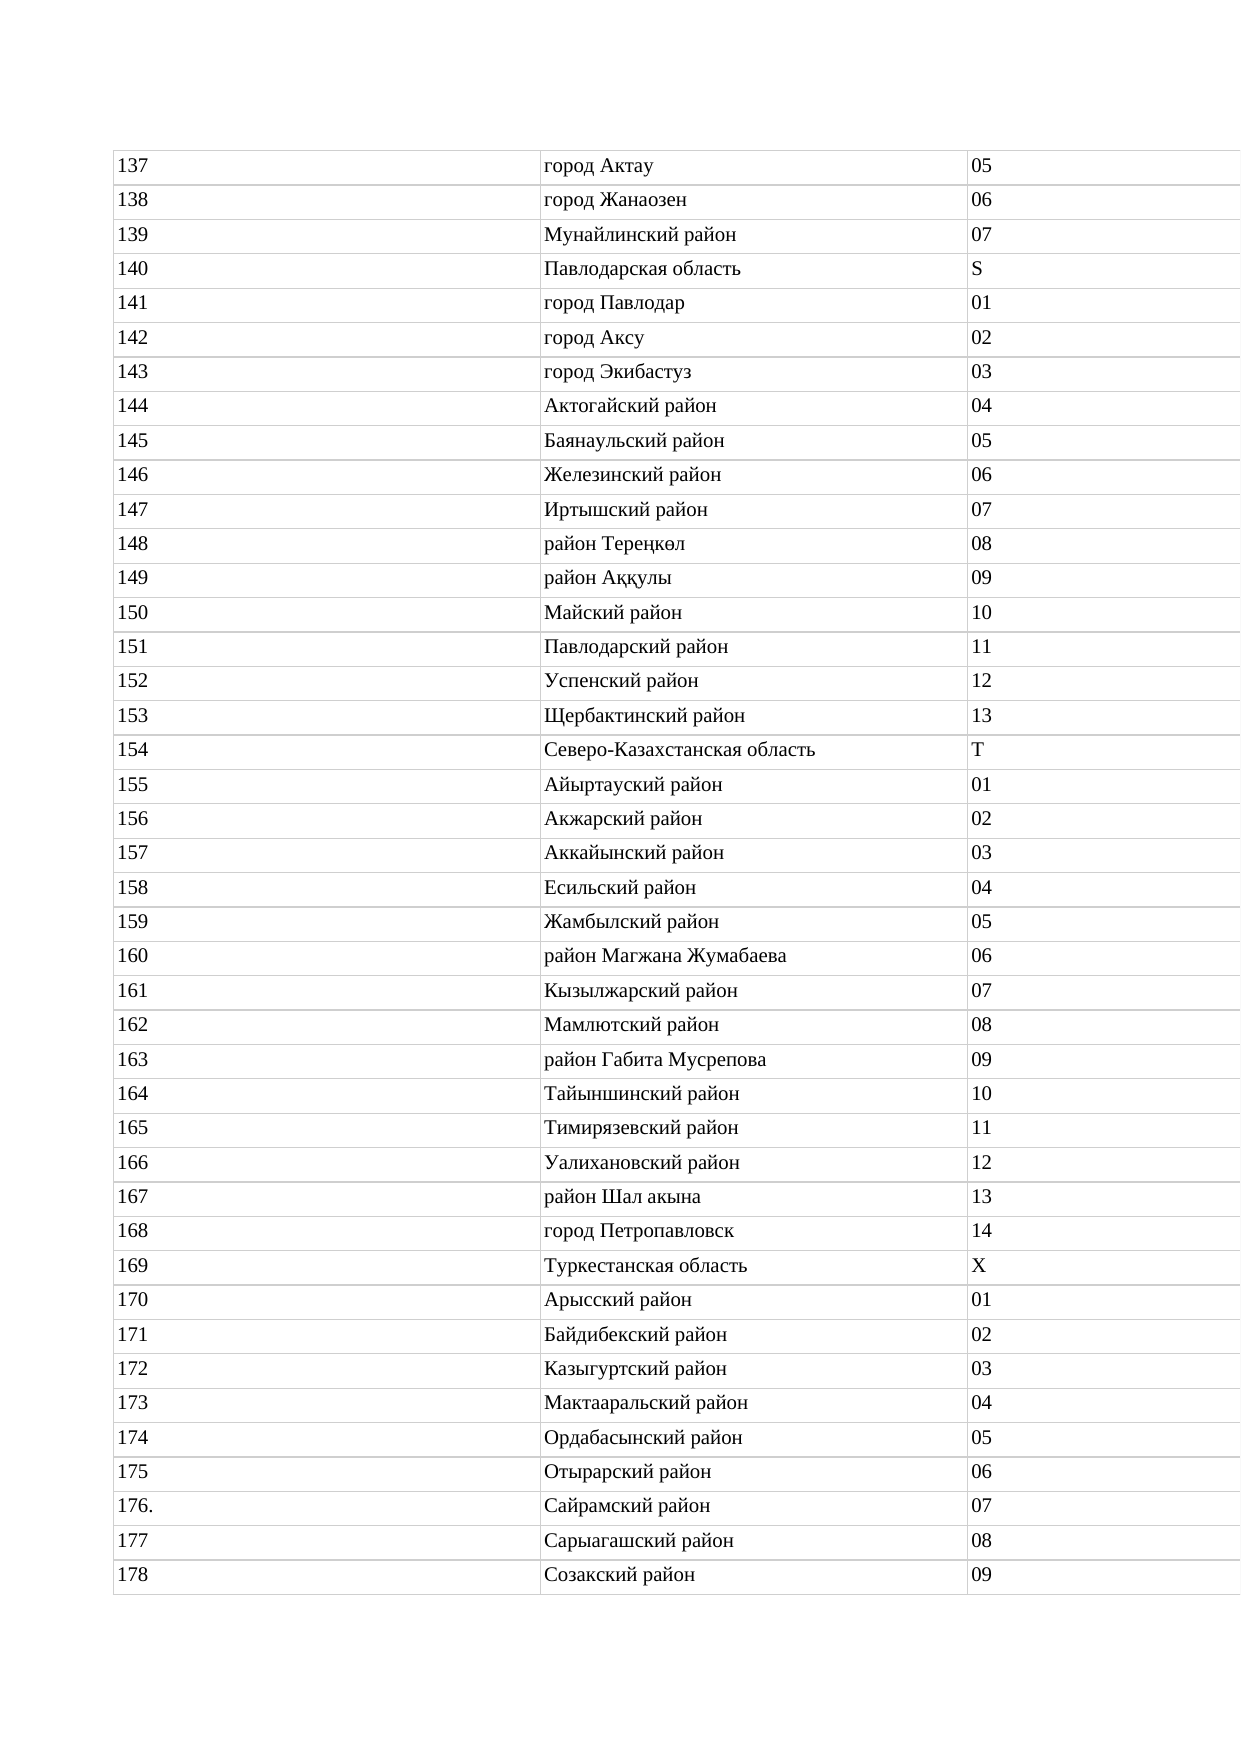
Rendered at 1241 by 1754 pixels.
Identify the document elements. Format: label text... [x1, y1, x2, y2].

table_cell 137 [114, 151, 540, 184]
table_cell 172 [114, 1354, 540, 1387]
table_cell Северо-Казахстанская область [541, 736, 967, 769]
table_cell 154 [114, 736, 540, 769]
table_cell город Жанаозен [541, 186, 967, 219]
table_cell Жамбылский район [541, 908, 967, 941]
table_cell 160 [114, 942, 540, 975]
table_cell 171 [114, 1320, 540, 1353]
table_cell Байдибекский район [541, 1320, 967, 1353]
table_cell 01 [968, 289, 1240, 322]
table_cell 06 [968, 186, 1240, 219]
table_cell 139 [114, 220, 540, 253]
table_cell 04 [968, 1389, 1240, 1422]
table_cell 174 [114, 1423, 540, 1456]
table_cell город Петропавловск [541, 1217, 967, 1250]
table_cell 11 [968, 1114, 1240, 1147]
table_cell 155 [114, 770, 540, 803]
table_cell Мунайлинский район [541, 220, 967, 253]
table_cell 168 [114, 1217, 540, 1250]
table_cell 03 [968, 358, 1240, 391]
table_cell 09 [968, 1561, 1240, 1594]
table_cell Айыртауский район [541, 770, 967, 803]
table_cell 05 [968, 151, 1240, 184]
table_cell 05 [968, 908, 1240, 941]
table_cell 152 [114, 667, 540, 700]
table_cell 161 [114, 976, 540, 1009]
table_cell Есильский район [541, 873, 967, 906]
table_cell 02 [968, 804, 1240, 837]
table_cell 06 [968, 461, 1240, 494]
table_cell 07 [968, 495, 1240, 528]
table_cell 03 [968, 1354, 1240, 1387]
table_cell 04 [968, 873, 1240, 906]
table_cell 06 [968, 942, 1240, 975]
table_cell Баянаульский район [541, 426, 967, 459]
table_cell Арысский район [541, 1286, 967, 1319]
table_cell Ордабасынский район [541, 1423, 967, 1456]
table_cell 150 [114, 598, 540, 631]
table_cell Созакский район [541, 1561, 967, 1594]
table_cell 140 [114, 254, 540, 287]
table_cell Отырарский район [541, 1458, 967, 1491]
table_cell Аккайынский район [541, 839, 967, 872]
table_cell Павлодарский район [541, 633, 967, 666]
table_cell 02 [968, 1320, 1240, 1353]
table_cell 169 [114, 1251, 540, 1284]
table_cell Кызылжарский район [541, 976, 967, 1009]
table_cell 08 [968, 1526, 1240, 1559]
table_cell район Тереңкөл [541, 529, 967, 562]
table_cell 170 [114, 1286, 540, 1319]
table_cell Мактааральский район [541, 1389, 967, 1422]
table_cell 138 [114, 186, 540, 219]
table_cell 156 [114, 804, 540, 837]
table_cell 13 [968, 701, 1240, 734]
table_cell город Аксу [541, 323, 967, 356]
table_cell 10 [968, 1079, 1240, 1112]
table_cell 166 [114, 1148, 540, 1181]
table_cell город Актау [541, 151, 967, 184]
table_cell 08 [968, 529, 1240, 562]
table_cell 176. [114, 1492, 540, 1525]
table_cell 164 [114, 1079, 540, 1112]
table_cell 13 [968, 1183, 1240, 1216]
table_cell Железинский район [541, 461, 967, 494]
table_cell 08 [968, 1011, 1240, 1044]
table_cell 147 [114, 495, 540, 528]
table_cell 02 [968, 323, 1240, 356]
table_cell 167 [114, 1183, 540, 1216]
table_cell 173 [114, 1389, 540, 1422]
table_cell 162 [114, 1011, 540, 1044]
table_cell S [968, 254, 1240, 287]
table_cell 148 [114, 529, 540, 562]
table_cell Туркестанская область [541, 1251, 967, 1284]
table_cell 175 [114, 1458, 540, 1491]
table_cell 159 [114, 908, 540, 941]
table_cell Уалихановский район [541, 1148, 967, 1181]
table_cell 01 [968, 770, 1240, 803]
table_cell Сарыагашский район [541, 1526, 967, 1559]
table_cell Сайрамский район [541, 1492, 967, 1525]
table_cell Мамлютский район [541, 1011, 967, 1044]
table_cell город Экибастуз [541, 358, 967, 391]
table_cell 144 [114, 392, 540, 425]
table_cell 141 [114, 289, 540, 322]
table_cell Тимирязевский район [541, 1114, 967, 1147]
table_cell Тайыншинский район [541, 1079, 967, 1112]
table_cell Акжарский район [541, 804, 967, 837]
table_cell Павлодарская область [541, 254, 967, 287]
table_cell район Шал акына [541, 1183, 967, 1216]
table_cell 146 [114, 461, 540, 494]
table_cell 03 [968, 839, 1240, 872]
table_cell 07 [968, 1492, 1240, 1525]
table_cell 12 [968, 667, 1240, 700]
table_cell 142 [114, 323, 540, 356]
table_cell Иртышский район [541, 495, 967, 528]
table_cell 143 [114, 358, 540, 391]
table_cell T [968, 736, 1240, 769]
table_cell 177 [114, 1526, 540, 1559]
table_cell 145 [114, 426, 540, 459]
table_cell 01 [968, 1286, 1240, 1319]
table_cell 05 [968, 426, 1240, 459]
table_cell 04 [968, 392, 1240, 425]
table_cell 09 [968, 564, 1240, 597]
table_cell 165 [114, 1114, 540, 1147]
table_cell 157 [114, 839, 540, 872]
table_cell 07 [968, 220, 1240, 253]
table_cell 178 [114, 1561, 540, 1594]
table_cell Актогайский район [541, 392, 967, 425]
table_cell 158 [114, 873, 540, 906]
table_cell X [968, 1251, 1240, 1284]
table_cell 12 [968, 1148, 1240, 1181]
table_cell 06 [968, 1458, 1240, 1491]
table_cell 153 [114, 701, 540, 734]
table_cell 05 [968, 1423, 1240, 1456]
table_cell район Габита Мусрепова [541, 1045, 967, 1078]
table_cell район Аққулы [541, 564, 967, 597]
table_cell 149 [114, 564, 540, 597]
table_cell Щербактинский район [541, 701, 967, 734]
table_cell город Павлодар [541, 289, 967, 322]
table_cell район Магжана Жумабаева [541, 942, 967, 975]
table_cell 151 [114, 633, 540, 666]
table_cell 10 [968, 598, 1240, 631]
table_cell 11 [968, 633, 1240, 666]
table_cell 14 [968, 1217, 1240, 1250]
table_cell Майский район [541, 598, 967, 631]
table_cell 09 [968, 1045, 1240, 1078]
table_cell 07 [968, 976, 1240, 1009]
table_cell Казыгуртский район [541, 1354, 967, 1387]
table_cell Успенский район [541, 667, 967, 700]
table_cell 163 [114, 1045, 540, 1078]
